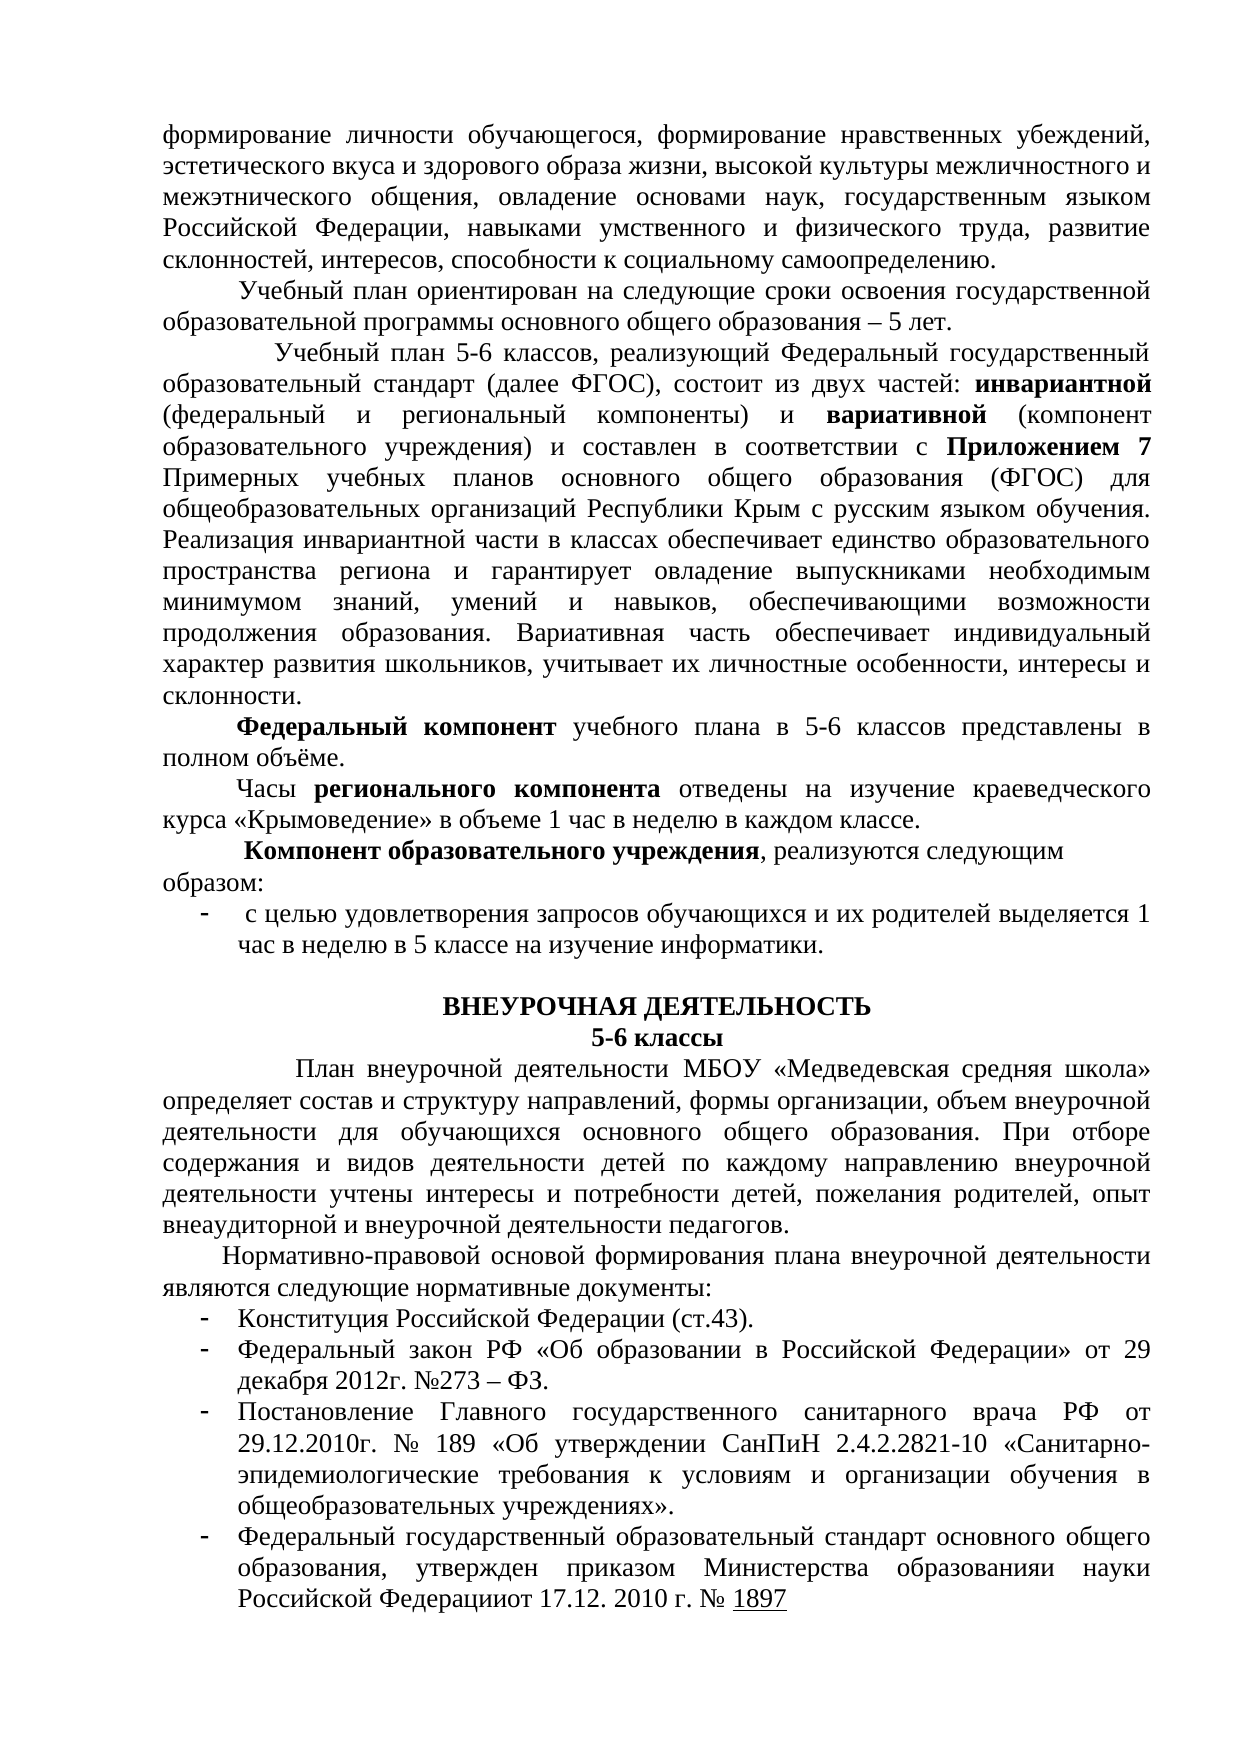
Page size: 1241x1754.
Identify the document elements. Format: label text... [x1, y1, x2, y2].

text Учебный план 5-6 классов, реализующий Федеральный государственный образовательный стандарт (далее ФГОС), состоит из двух частей: инвариантной (федеральный и региональный компоненты) и вариативной (компонент образовательного учреждения) и составлен в соответствии с Приложением 7 Примерных учебных планов основного общего образования (ФГОС) для общеобразовательных организаций Республики Крым с русским языком обучения. Реализация инвариантной части в классах обеспечивает единство образовательного пространства региона и гарантирует овладение выпускниками необходимым минимумом знаний, умений и навыков, обеспечивающими возможности продолжения образования. Вариативная часть обеспечивает индивидуальный характер развития школьников, учитывает их личностные особенности, интересы и склонности. [162, 336, 1152, 710]
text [162, 118, 1152, 274]
list с целью удовлетворения запросов обучающихся и их родителей выделяется 1 час в неделю в 5 классе на изучение информатики. [200, 897, 1152, 959]
text Нормативно-правовой основой формирования плана внеурочной деятельности являются следующие нормативные документы: [162, 1239, 1152, 1302]
text ВНЕУРОЧНАЯ ДЕЯТЕЛЬНОСТЬ [162, 990, 1152, 1021]
text Компонент образовательного учреждения, реализуются следующим образом: [162, 834, 1152, 897]
text Учебный план ориентирован на следующие сроки освоения государственной образовательной программы основного общего образования – 5 лет. [162, 274, 1152, 336]
text План внеурочной деятельности МБОУ «Медведевская средняя школа» определяет состав и структуру направлений, формы организации, объем внеурочной деятельности для обучающихся основного общего образования. При отборе содержания и видов деятельности детей по каждому направлению внеурочной деятельности учтены интересы и потребности детей, пожелания родителей, опыт внеаудиторной и внеурочной деятельности педагогов. [162, 1053, 1152, 1239]
list Федеральный закон РФ «Об образовании в Российской Федерации» от 29 декабря 2012г. №273 – ФЗ. [200, 1333, 1152, 1395]
text 5-6 классы [162, 1021, 1152, 1053]
list Постановление Главного государственного санитарного врача РФ от 29.12.2010г. № 189 «Об утверждении СанПиН 2.4.2.2821-10 «Санитарно-эпидемиологические требования к условиям и организации обучения в общеобразовательных учреждениях». [200, 1395, 1152, 1520]
list Федеральный государственный образовательный стандарт основного общего образования, утвержден приказом Министерства образованияи науки Российской Федерацииот 17.12. . № 1897 [200, 1520, 1152, 1614]
text Часы регионального компонента отведены на изучение краеведческого курса «Крымоведение» в объеме 1 час в неделю в каждом классе. [162, 772, 1152, 834]
list Конституция Российской Федерации (ст.43). [200, 1302, 1152, 1333]
text Федеральный компонент учебного плана в 5-6 классов представлены в полном объёме. [162, 710, 1152, 772]
